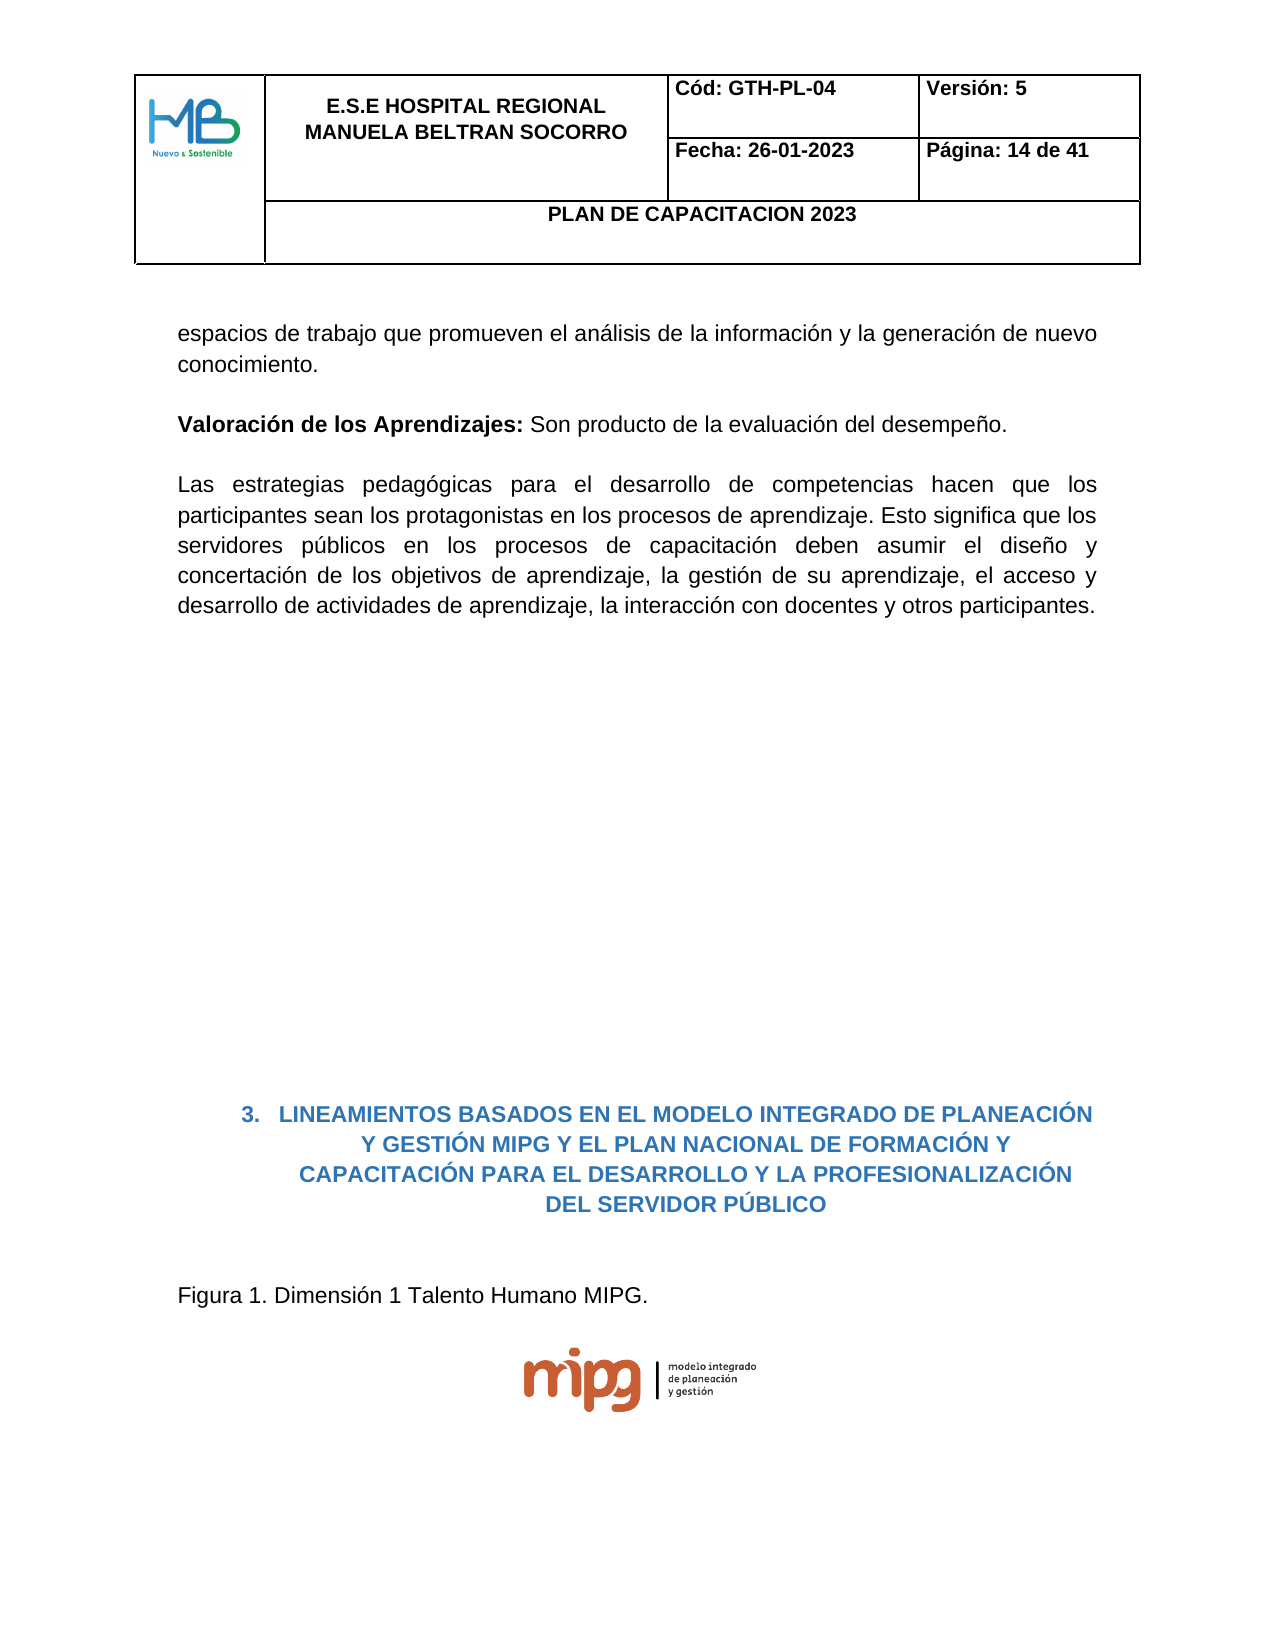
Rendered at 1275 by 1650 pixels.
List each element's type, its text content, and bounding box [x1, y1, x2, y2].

picture [142, 87, 247, 170]
text Valoración de los Aprendizajes: Son producto de la evaluación del desempeño. [177, 411, 1098, 437]
text Figura 1. Dimensión 1 Talento Humano MIPG. [177, 1282, 1098, 1308]
picture [508, 1342, 767, 1422]
subtitle LINEAMIENTOS BASADOS EN EL MODELO INTEGRADO DE PLANEACIÓN Y GESTIÓN MIPG Y EL PLAN NACIONAL DE FORMACIÓN Y CAPACITACIÓN PARA EL DESARROLLO Y LA PROFESIONALIZACIÓN DEL SERVIDOR PÚBLICO [236, 1101, 1098, 1218]
text Las estrategias pedagógicas para el desarrollo de competencias hacen que los participantes sean los protagonistas en los procesos de aprendizaje. Esto significa que los servidores públicos en los procesos de capacitación deben asumir el diseño y concertación de los objetivos de aprendizaje, la gestión de su aprendizaje, el acceso y desarrollo de actividades de aprendizaje, la interacción con docentes y otros participantes. [177, 471, 1098, 619]
